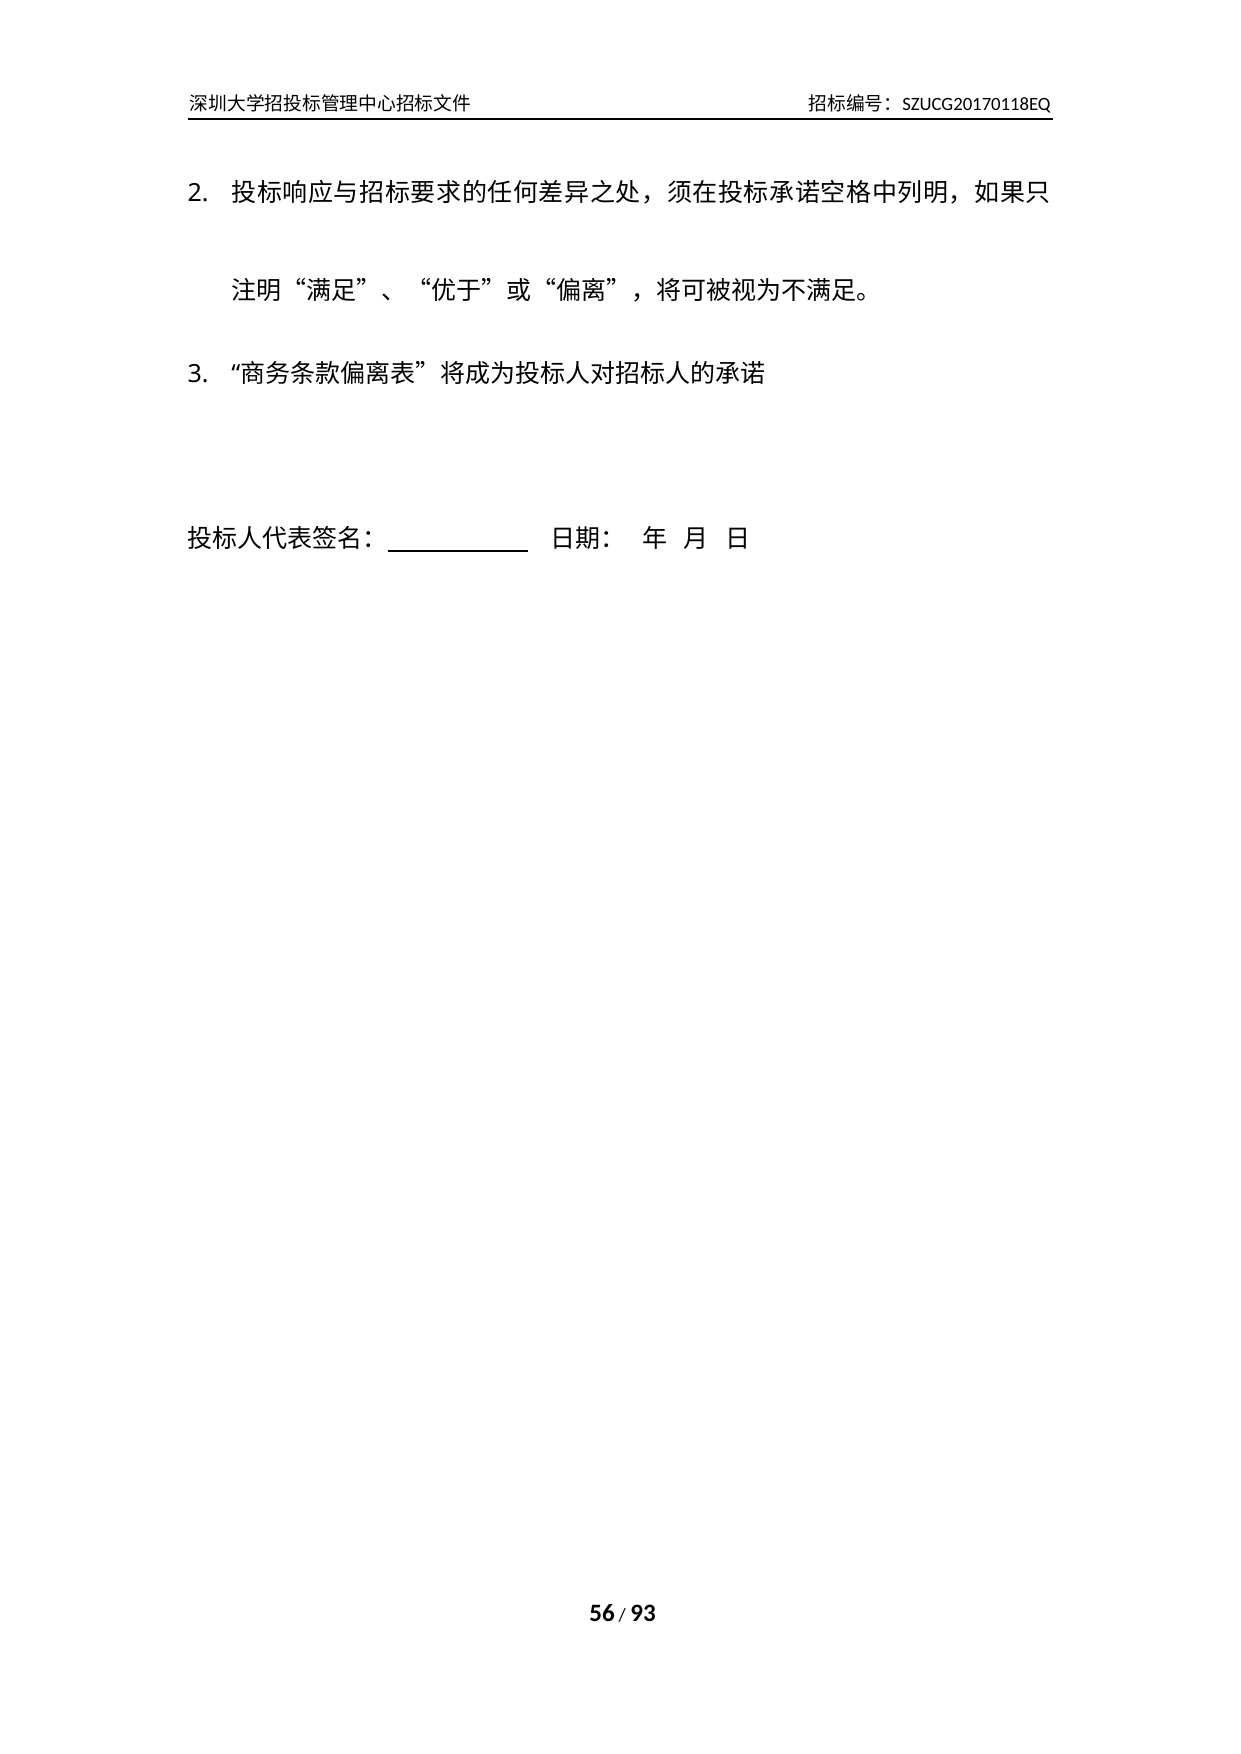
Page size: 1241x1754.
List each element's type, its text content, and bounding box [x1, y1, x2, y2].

list 投标响应与招标要求的任何差异之处，须在投标承诺空格中列明，如果只注明“满足”、“优于”或“偏离”，将可被视为不满足。 [187, 158, 1053, 321]
text 投标人代表签名： 日期： 年 月 日 [187, 504, 1053, 569]
list “商务条款偏离表”将成为投标人对招标人的承诺 [187, 339, 1053, 404]
